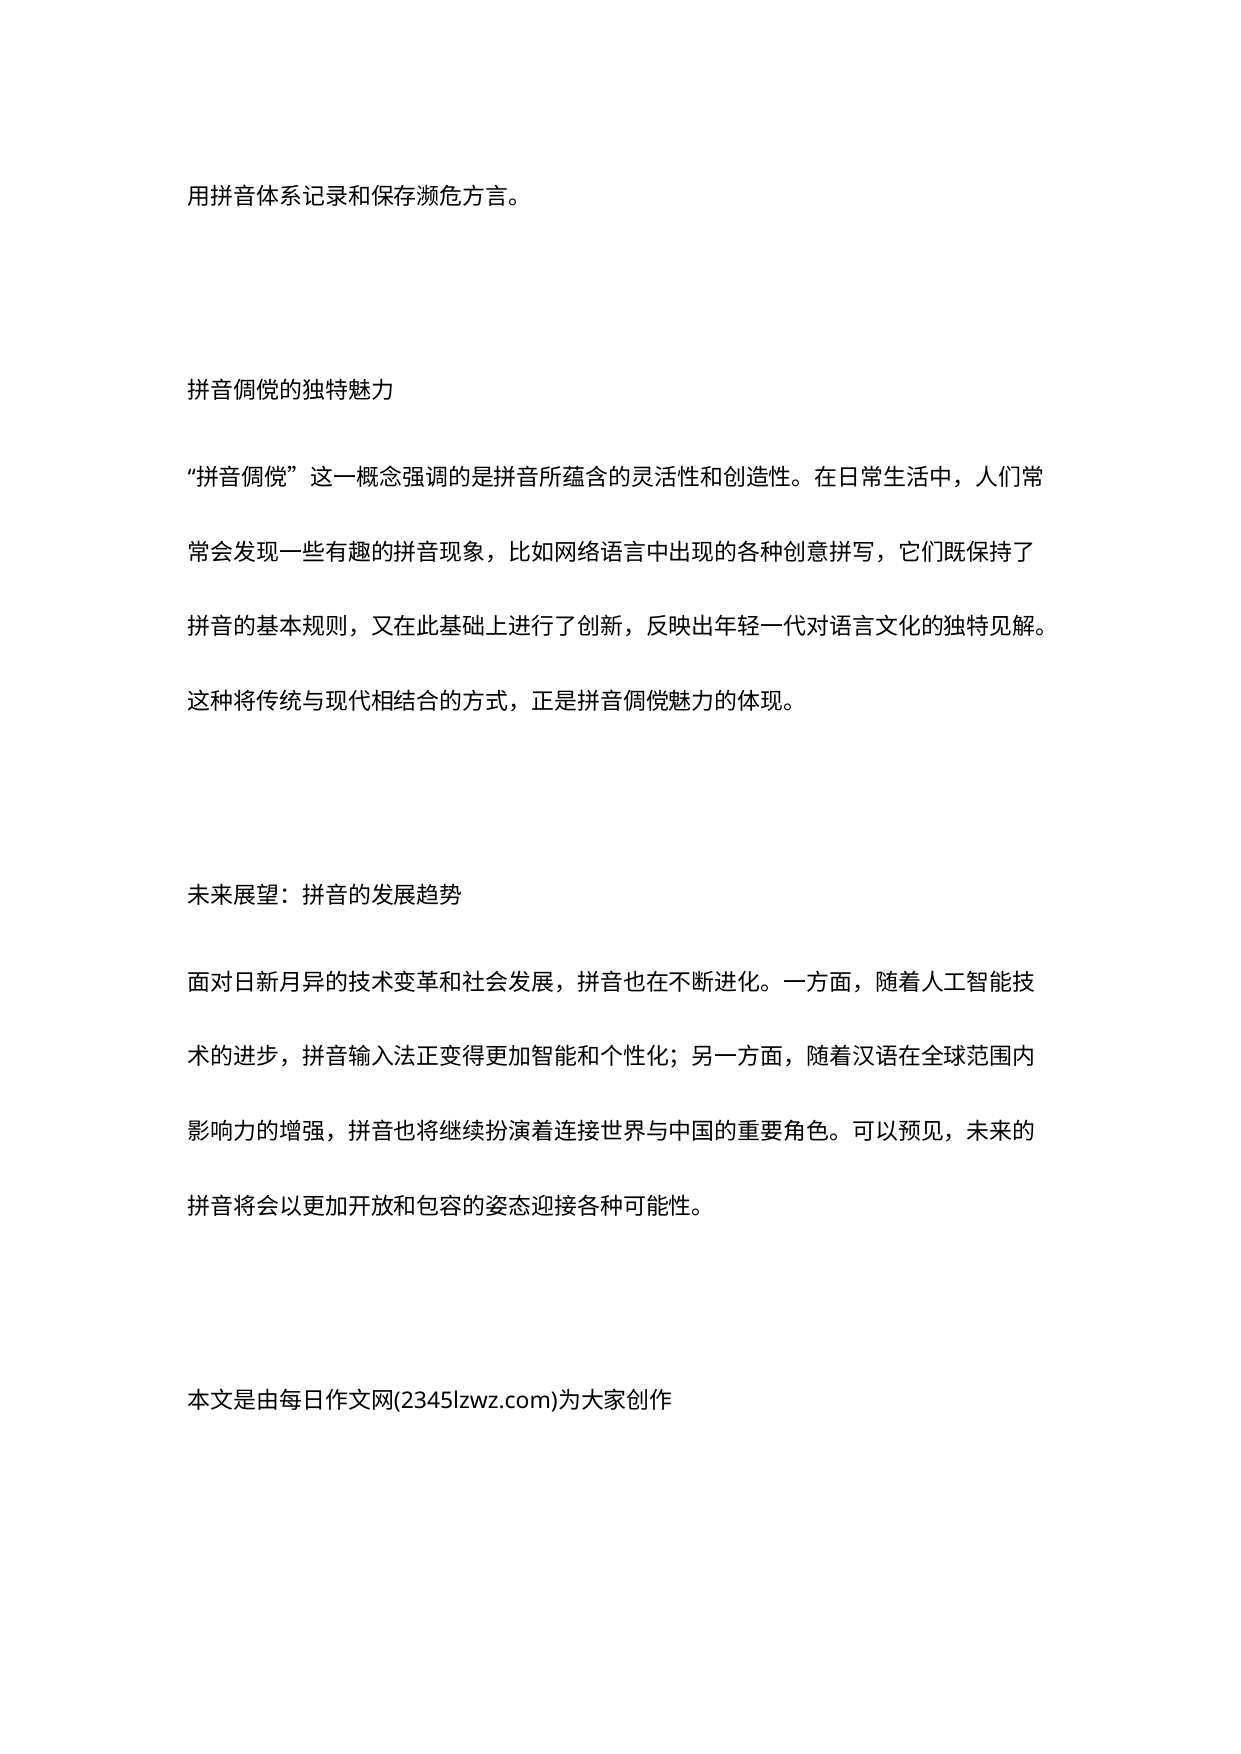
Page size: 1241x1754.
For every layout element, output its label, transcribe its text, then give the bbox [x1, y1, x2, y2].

text 面对日新月异的技术变革和社会发展，拼音也在不断进化。一方面，随着人工智能技术的进步，拼音输入法正变得更加智能和个性化；另一方面，随着汉语在全球范围内影响力的增强，拼音也将继续扮演着连接世界与中国的重要角色。可以预见，未来的拼音将会以更加开放和包容的姿态迎接各种可能性。 [187, 948, 1053, 1237]
text 本文是由每日作文网(2345lzwz.com)为大家创作 [187, 1366, 1053, 1431]
text 拼音倜傥的独特魅力 [187, 356, 1053, 421]
text “拼音倜傥”这一概念强调的是拼音所蕴含的灵活性和创造性。在日常生活中，人们常常会发现一些有趣的拼音现象，比如网络语言中出现的各种创意拼写，它们既保持了拼音的基本规则，又在此基础上进行了创新，反映出年轻一代对语言文化的独特见解。这种将传统与现代相结合的方式，正是拼音倜傥魅力的体现。 [187, 443, 1053, 732]
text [187, 162, 1053, 227]
text 未来展望：拼音的发展趋势 [187, 861, 1053, 926]
